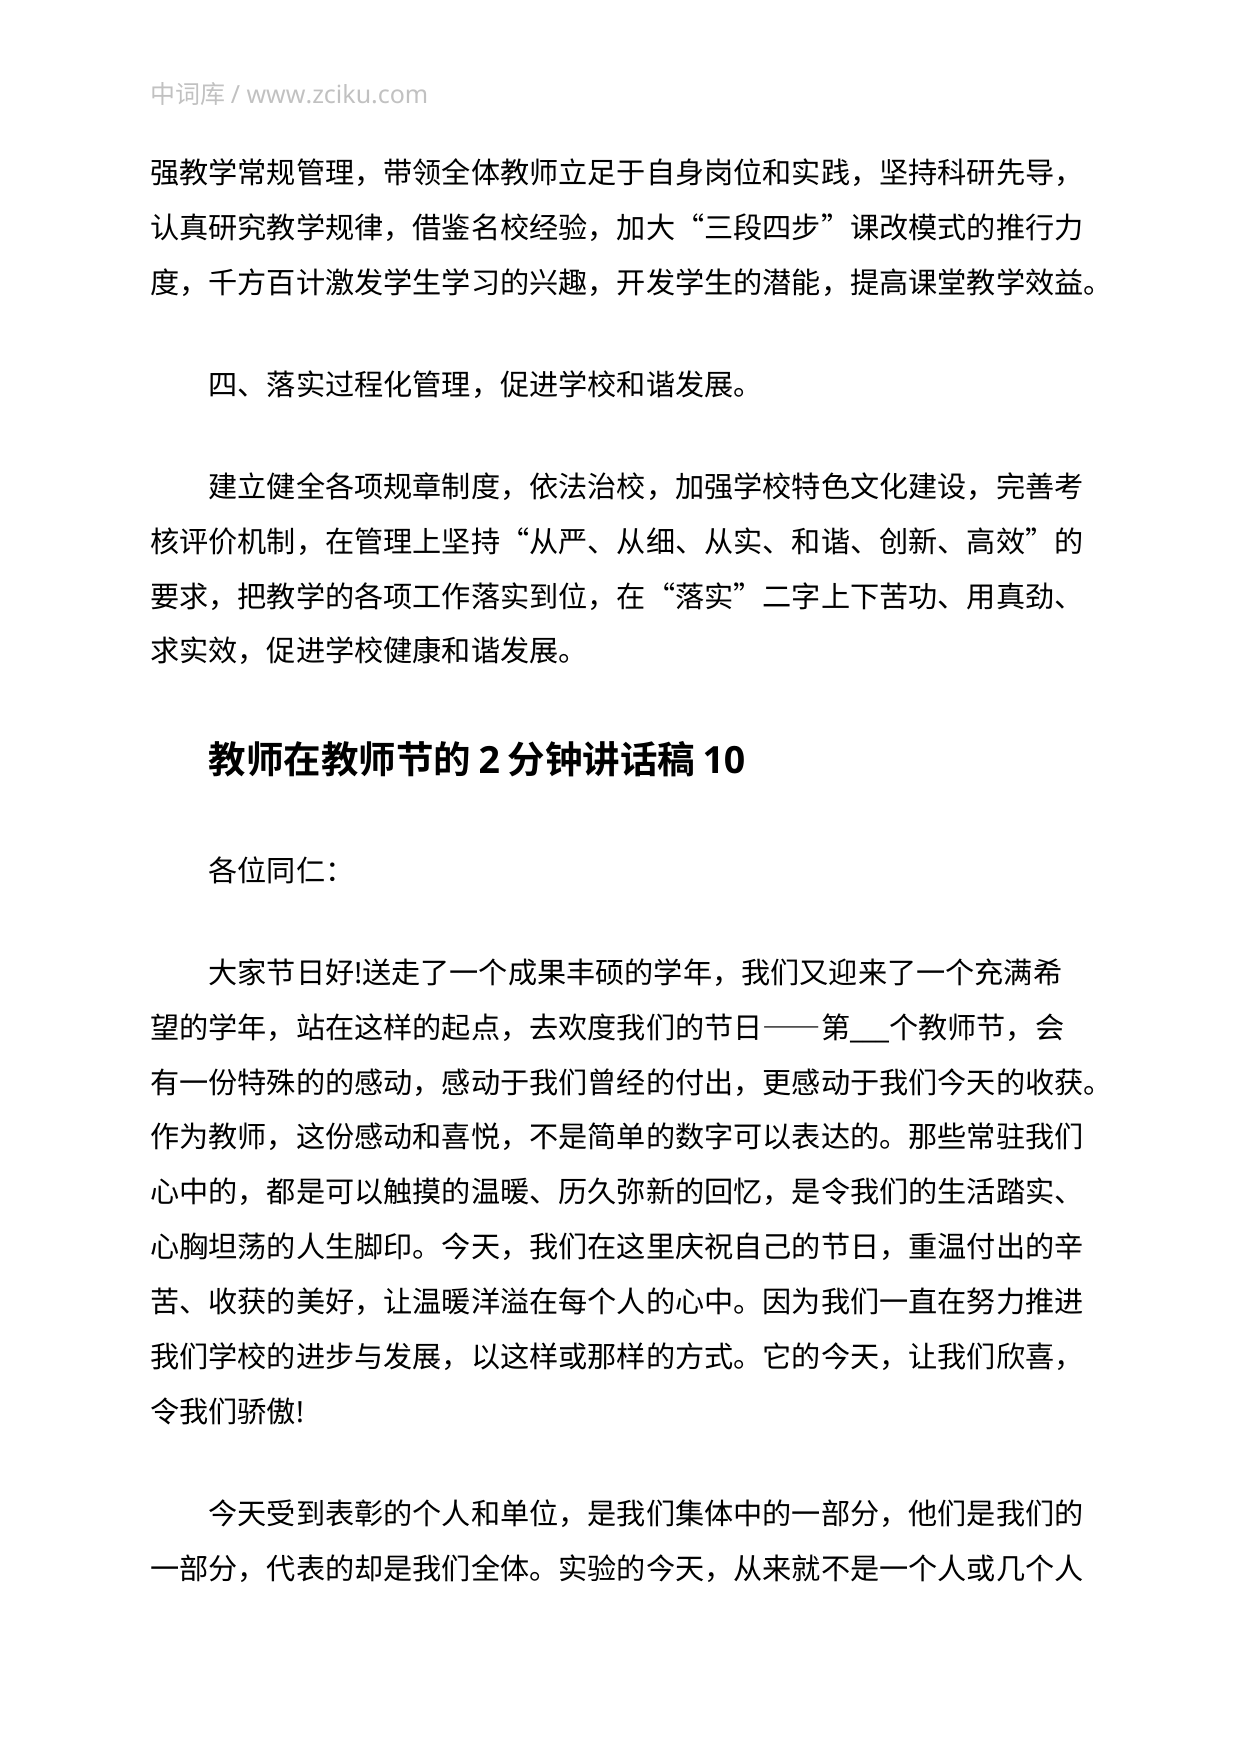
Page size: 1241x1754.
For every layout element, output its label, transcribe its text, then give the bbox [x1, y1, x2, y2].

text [150, 150, 1090, 302]
text 大家节日好!送走了一个成果丰硕的学年，我们又迎来了一个充满希望的学年，站在这样的起点，去欢度我们的节日——第___个教师节，会有一份特殊的的感动，感动于我们曾经的付出，更感动于我们今天的收获。作为教师，这份感动和喜悦，不是简单的数字可以表达的。那些常驻我们心中的，都是可以触摸的温暖、历久弥新的回忆，是令我们的生活踏实、心胸坦荡的人生脚印。今天，我们在这里庆祝自己的节日，重温付出的辛苦、收获的美好，让温暖洋溢在每个人的心中。因为我们一直在努力推进我们学校的进步与发展，以这样或那样的方式。它的今天，让我们欣喜，令我们骄傲! [150, 949, 1090, 1431]
text 建立健全各项规章制度，依法治校，加强学校特色文化建设，完善考核评价机制，在管理上坚持“从严、从细、从实、和谐、创新、高效”的要求，把教学的各项工作落实到位，在“落实”二字上下苦功、用真劲、求实效，促进学校健康和谐发展。 [150, 463, 1090, 670]
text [150, 1491, 1090, 1588]
text 教师在教师节的2分钟讲话稿10 [150, 730, 1090, 784]
text 四、落实过程化管理，促进学校和谐发展。 [150, 362, 1090, 404]
text 各位同仁： [150, 847, 1090, 890]
